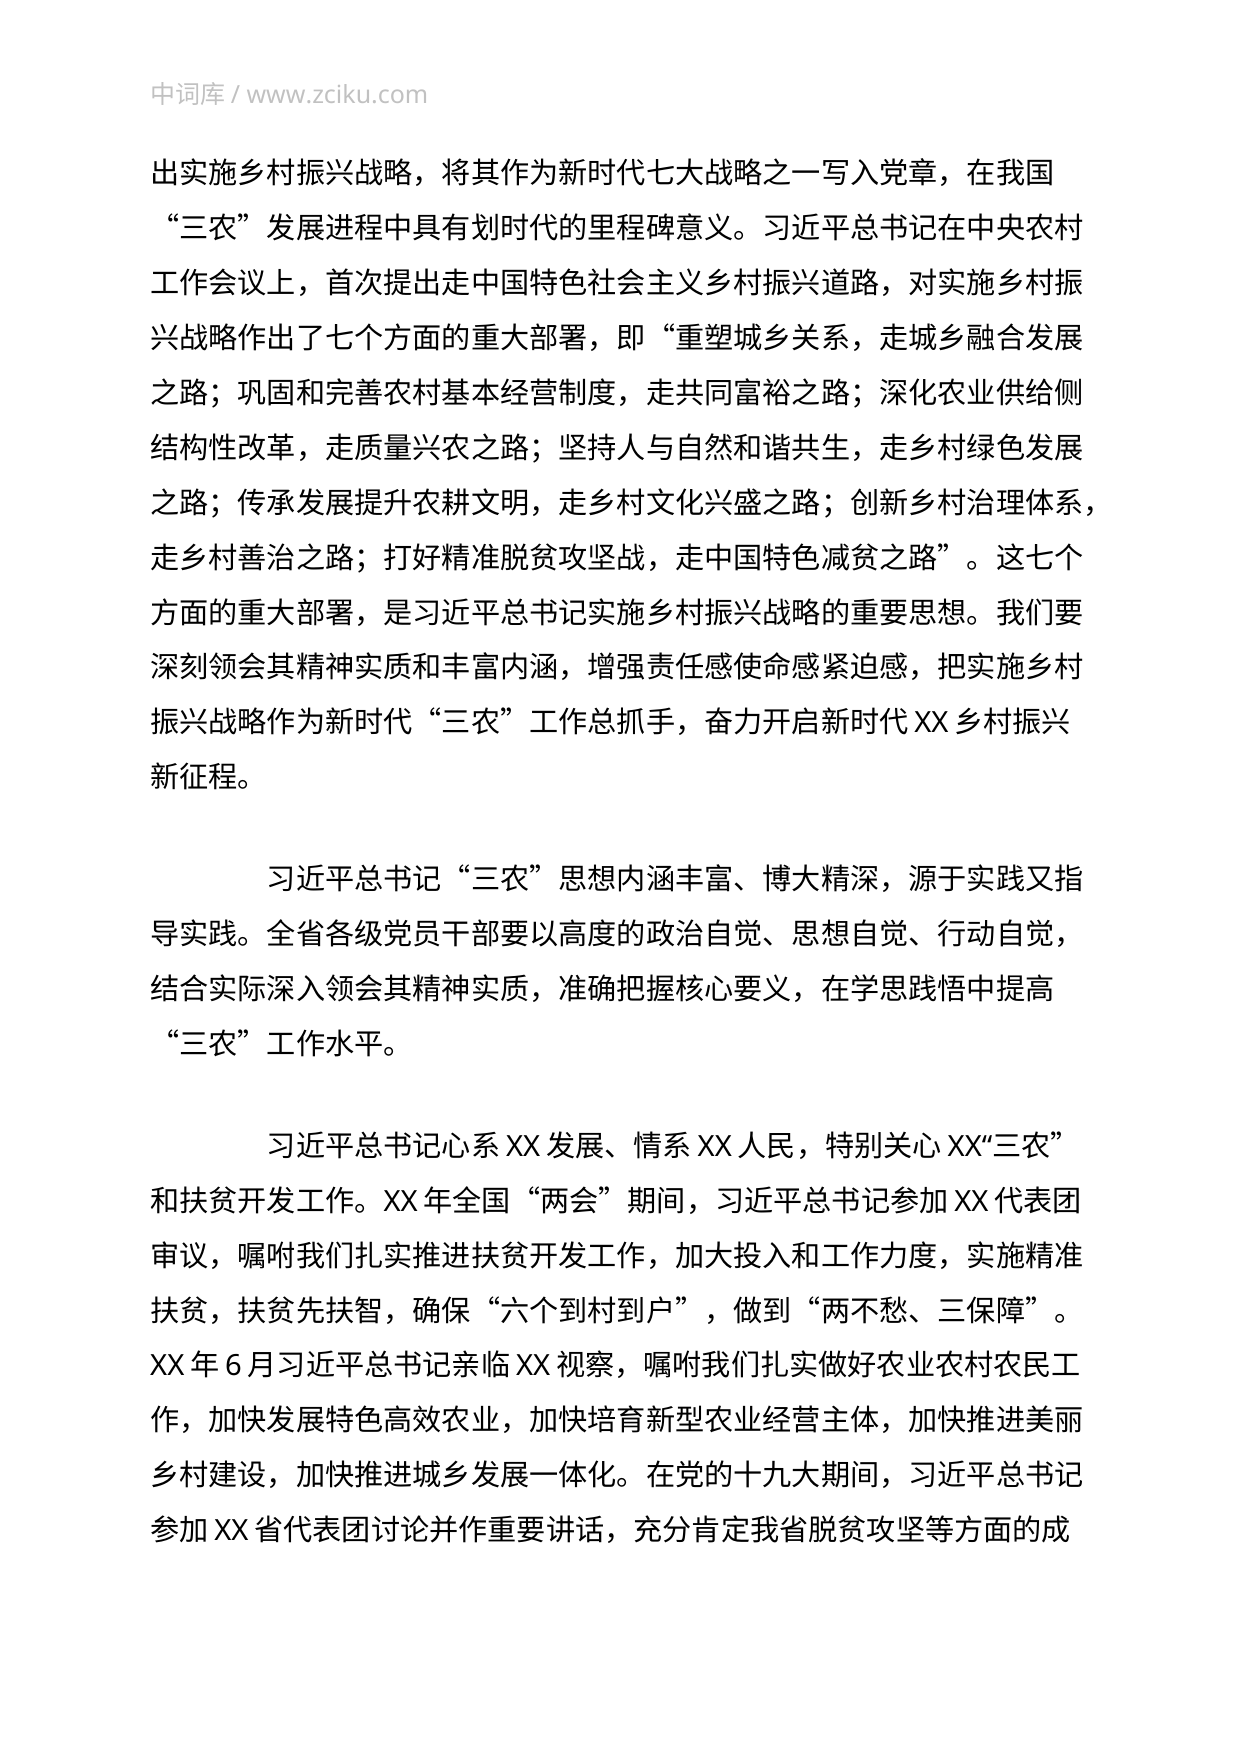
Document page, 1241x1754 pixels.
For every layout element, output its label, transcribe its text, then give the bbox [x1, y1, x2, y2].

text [150, 1122, 1090, 1549]
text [150, 150, 1090, 796]
text 习近平总书记“三农”思想内涵丰富、博大精深，源于实践又指导实践。全省各级党员干部要以高度的政治自觉、思想自觉、行动自觉，结合实际深入领会其精神实质，准确把握核心要义，在学思践悟中提高“三农”工作水平。 [150, 856, 1090, 1063]
